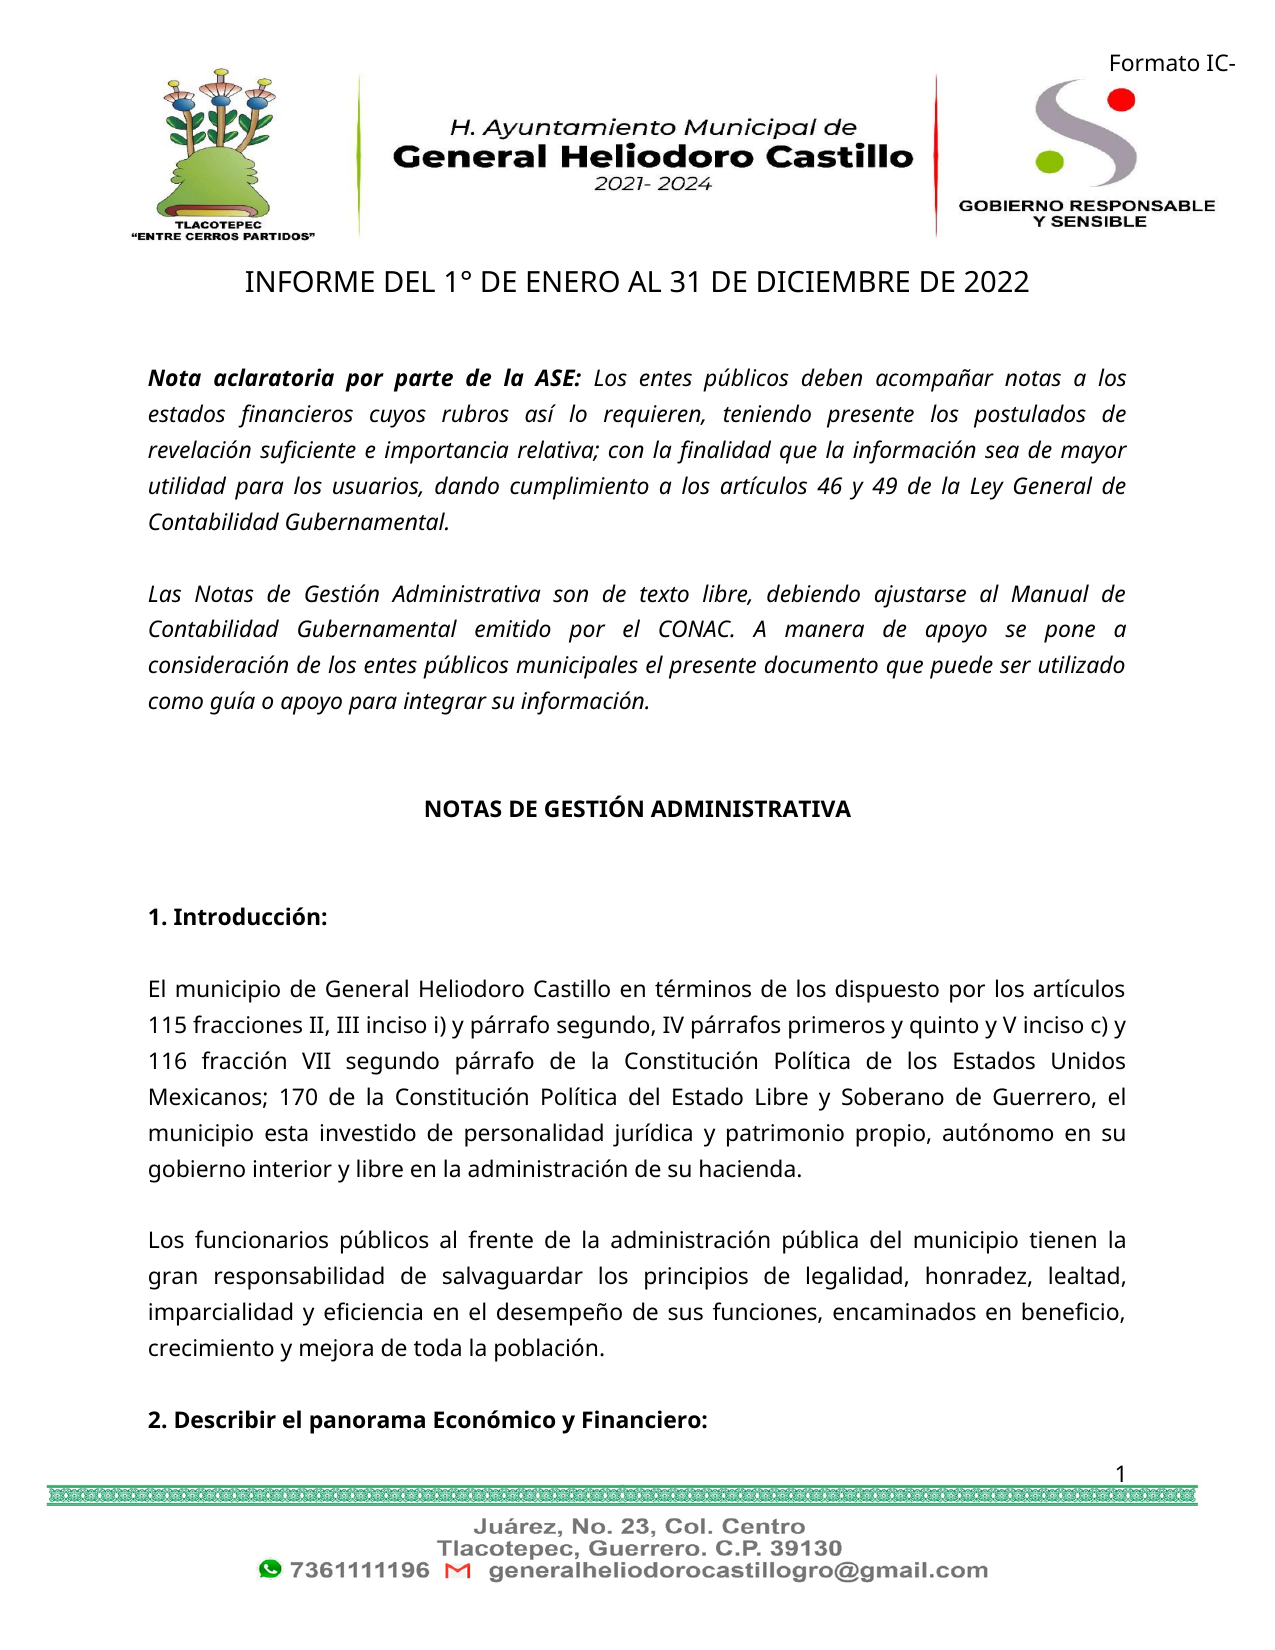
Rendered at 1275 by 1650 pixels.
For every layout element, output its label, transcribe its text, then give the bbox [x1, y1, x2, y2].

text NOTAS DE GESTIÓN ADMINISTRATIVA [148, 793, 1127, 824]
text Los funcionarios públicos al frente de la administración pública del municipio tienen la gran responsabilidad de salvaguardar los principios de legalidad, honradez, lealtad, imparcialidad y eficiencia en el desempeño de sus funciones, encaminados en beneficio, crecimiento y mejora de toda la población. [148, 1224, 1127, 1363]
text Las Notas de Gestión Administrativa son de texto libre, debiendo ajustarse al Manual de Contabilidad Gubernamental emitido por el CONAC. A manera de apoyo se pone a consideración de los entes públicos municipales el presente documento que puede ser utilizado como guía o apoyo para integrar su información. [148, 577, 1127, 717]
picture [0, 1475, 1263, 1614]
picture [15, 67, 1272, 244]
text El municipio de General Heliodoro Castillo en términos de los dispuesto por los artículos 115 fracciones II, III inciso i) y párrafo segundo, IV párrafos primeros y quinto y V inciso c) y 116 fracción VII segundo párrafo de la Constitución Política de los Estados Unidos Mexicanos; 170 de la Constitución Política del Estado Libre y Soberano de Guerrero, el municipio esta investido de personalidad jurídica y patrimonio propio, autónomo en su gobierno interior y libre en la administración de su hacienda. [148, 973, 1127, 1184]
text 1. Introducción: [148, 901, 1127, 932]
text 2. Describir el panorama Económico y Financiero: [148, 1404, 1127, 1435]
text Nota aclaratoria por parte de la ASE: Los entes públicos deben acompañar notas a los estados financieros cuyos rubros así lo requieren, teniendo presente los postulados de revelación suficiente e importancia relativa; con la finalidad que la información sea de mayor utilidad para los usuarios, dando cumplimiento a los artículos 46 y 49 de la Ley General de Contabilidad Gubernamental. [148, 362, 1127, 537]
